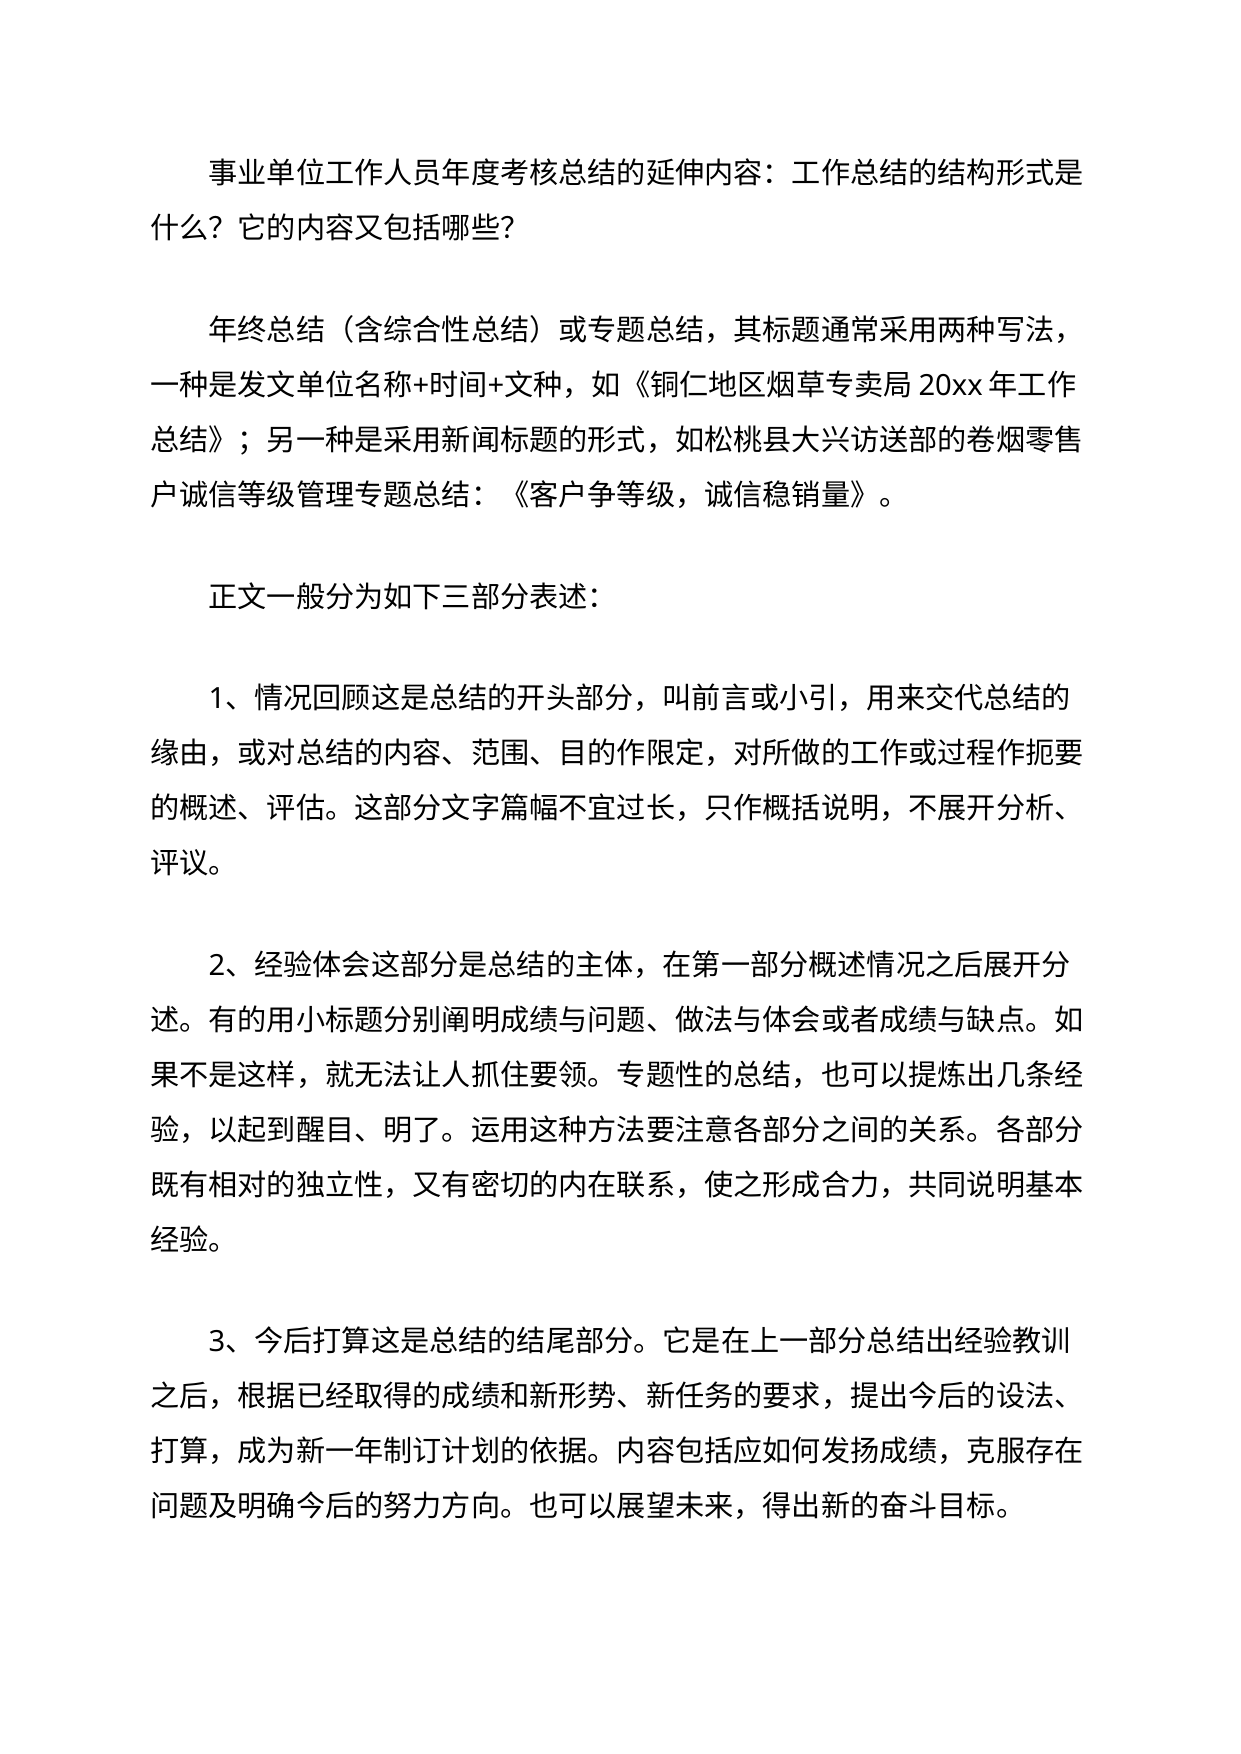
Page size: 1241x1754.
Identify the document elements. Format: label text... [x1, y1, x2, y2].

text 事业单位工作人员年度考核总结的延伸内容：工作总结的结构形式是什么？它的内容又包括哪些？ [150, 150, 1090, 247]
text 年终总结（含综合性总结）或专题总结，其标题通常采用两种写法，一种是发文单位名称+时间+文种，如《铜仁地区烟草专卖局20xx年工作总结》；另一种是采用新闻标题的形式，如松桃县大兴访送部的卷烟零售户诚信等级管理专题总结：《客户争等级，诚信稳销量》。 [150, 307, 1090, 514]
text 正文一般分为如下三部分表述： [150, 573, 1090, 616]
text 3、今后打算这是总结的结尾部分。它是在上一部分总结出经验教训之后，根据已经取得的成绩和新形势、新任务的要求，提出今后的设法、打算，成为新一年制订计划的依据。内容包括应如何发扬成绩，克服存在问题及明确今后的努力方向。也可以展望未来，得出新的奋斗目标。 [150, 1318, 1090, 1525]
text 2、经验体会这部分是总结的主体，在第一部分概述情况之后展开分述。有的用小标题分别阐明成绩与问题、做法与体会或者成绩与缺点。如果不是这样，就无法让人抓住要领。专题性的总结，也可以提炼出几条经验，以起到醒目、明了。运用这种方法要注意各部分之间的关系。各部分既有相对的独立性，又有密切的内在联系，使之形成合力，共同说明基本经验。 [150, 942, 1090, 1258]
text 1、情况回顾这是总结的开头部分，叫前言或小引，用来交代总结的缘由，或对总结的内容、范围、目的作限定，对所做的工作或过程作扼要的概述、评估。这部分文字篇幅不宜过长，只作概括说明，不展开分析、评议。 [150, 675, 1090, 882]
